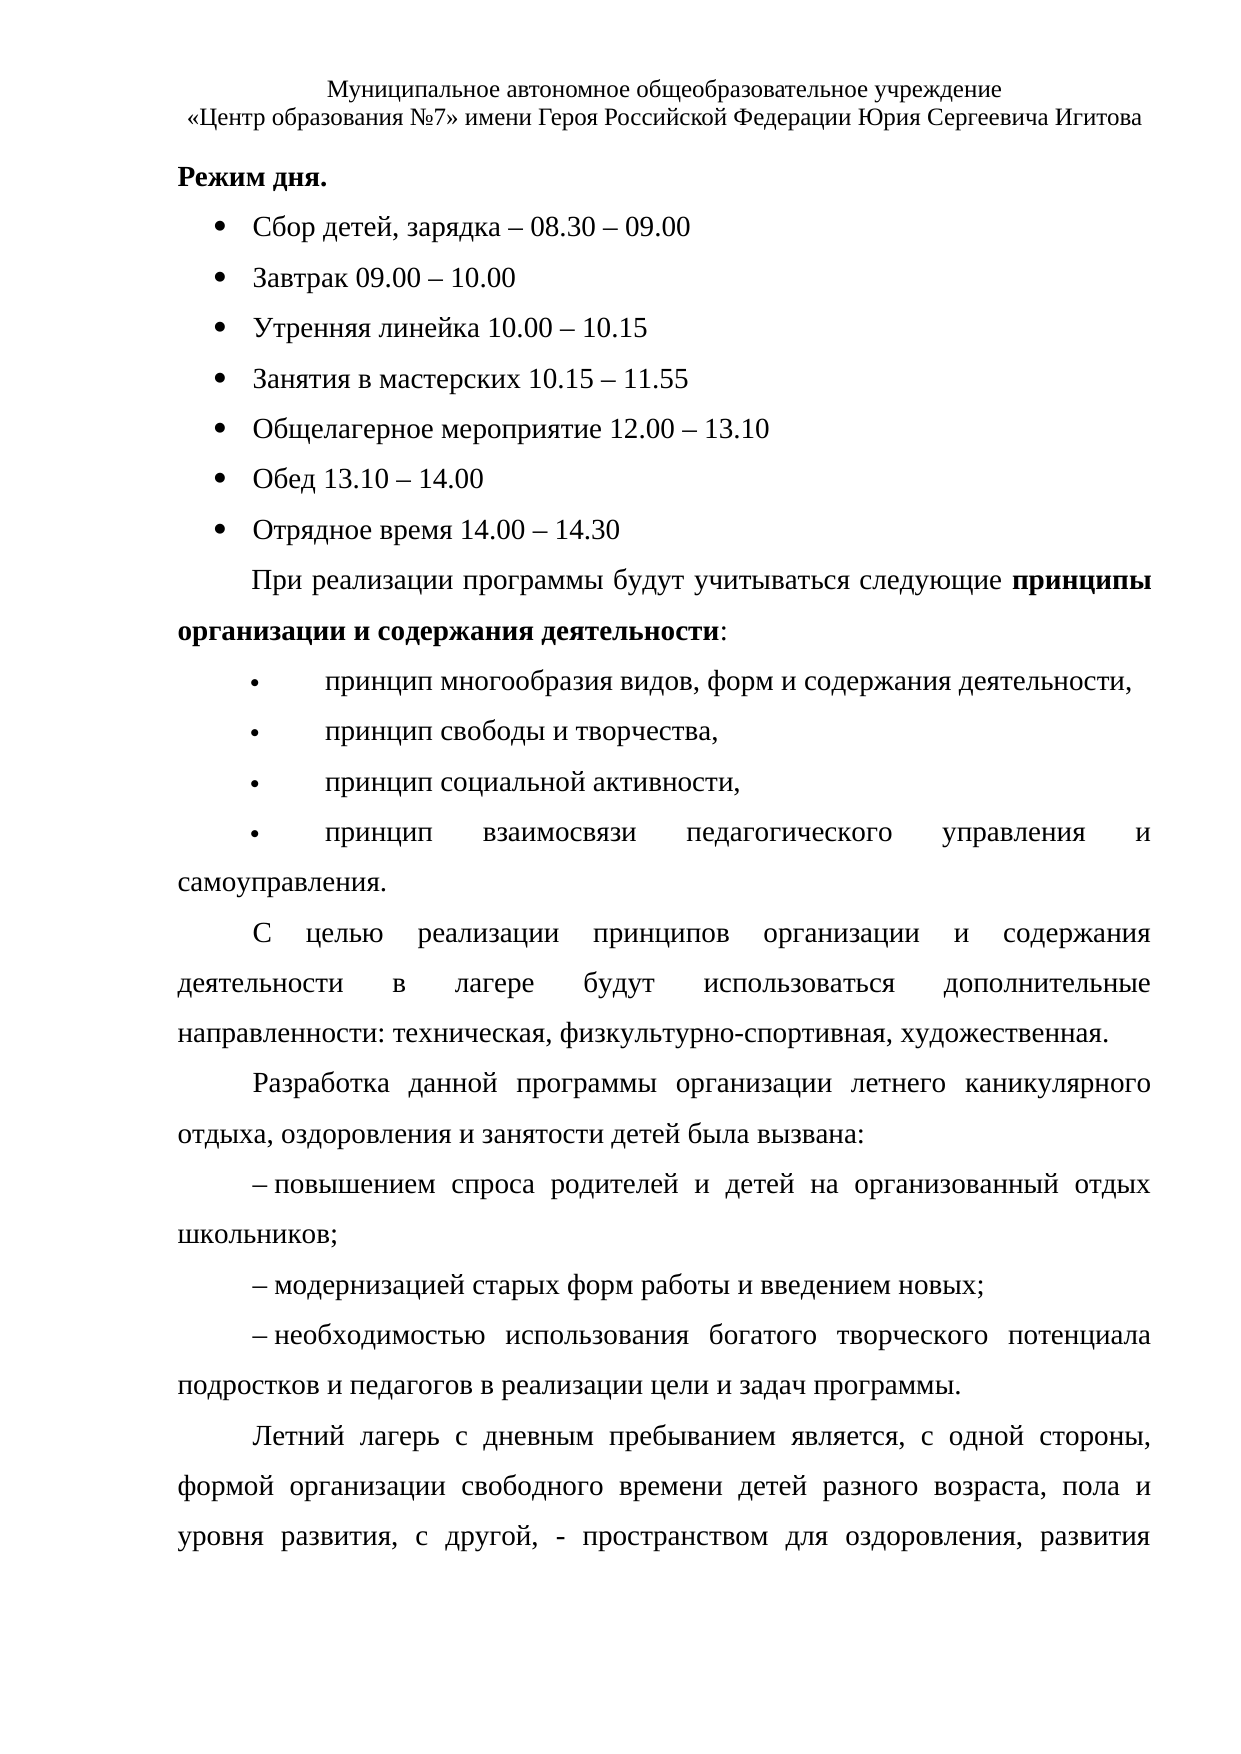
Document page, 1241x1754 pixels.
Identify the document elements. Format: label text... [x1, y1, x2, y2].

list принцип свободы и творчества, [177, 713, 1152, 747]
list Занятия в мастерских 10.15 – 11.55 [215, 361, 1152, 394]
list Обед 13.10 – 14.00 [215, 462, 1152, 495]
text С целью реализации принципов организации и содержания деятельности в лагере будут использоваться дополнительные направленности: техническая, физкультурно-спортивная, художественная. [177, 915, 1152, 1049]
list принцип многообразия видов, форм и содержания деятельности, [177, 663, 1152, 697]
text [177, 1418, 1152, 1552]
text – необходимостью использования богатого творческого потенциала подростков и педагогов в реализации цели и задач программы. [177, 1317, 1152, 1401]
list Общелагерное мероприятие 12.00 – 13.10 [215, 411, 1152, 445]
list принцип взаимосвязи педагогического управления и самоуправления. [177, 814, 1152, 898]
list Отрядное время 14.00 – 14.30 [215, 512, 1152, 546]
text Разработка данной программы организации летнего каникулярного отдыха, оздоровления и занятости детей была вызвана: [177, 1066, 1152, 1149]
list Сбор детей, зарядка – 08.30 – 09.00 [215, 209, 1152, 243]
list принцип социальной активности, [177, 764, 1152, 797]
text При реализации программы будут учитываться следующие принципы организации и содержания деятельности: [177, 562, 1152, 646]
text – модернизацией старых форм работы и введением новых; [177, 1267, 1152, 1300]
text Режим дня. [177, 159, 1152, 193]
list Завтрак 09.00 – 10.00 [215, 260, 1152, 294]
text – повышением спроса родителей и детей на организованный отдых школьников; [177, 1166, 1152, 1250]
list Утренняя линейка 10.00 – 10.15 [215, 310, 1152, 344]
